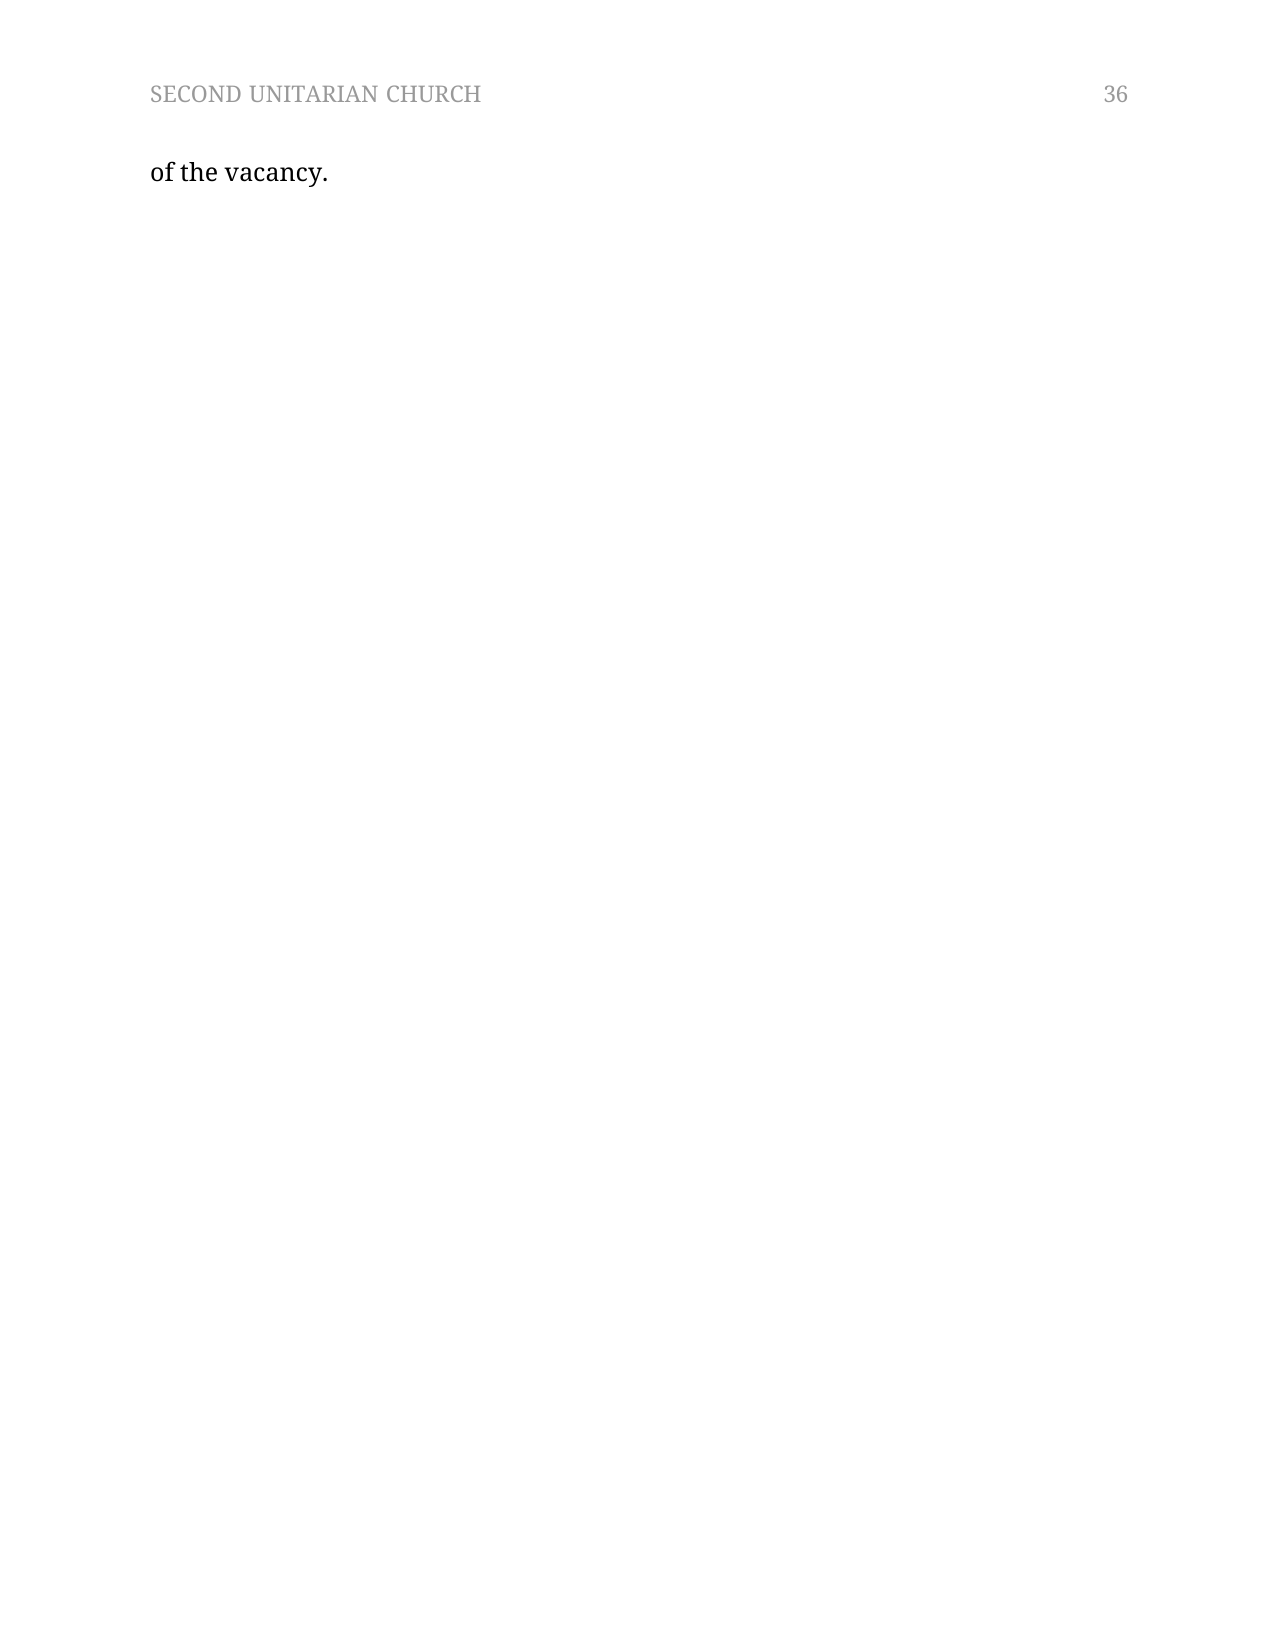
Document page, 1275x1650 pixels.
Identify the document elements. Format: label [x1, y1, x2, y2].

text [150, 154, 1125, 188]
